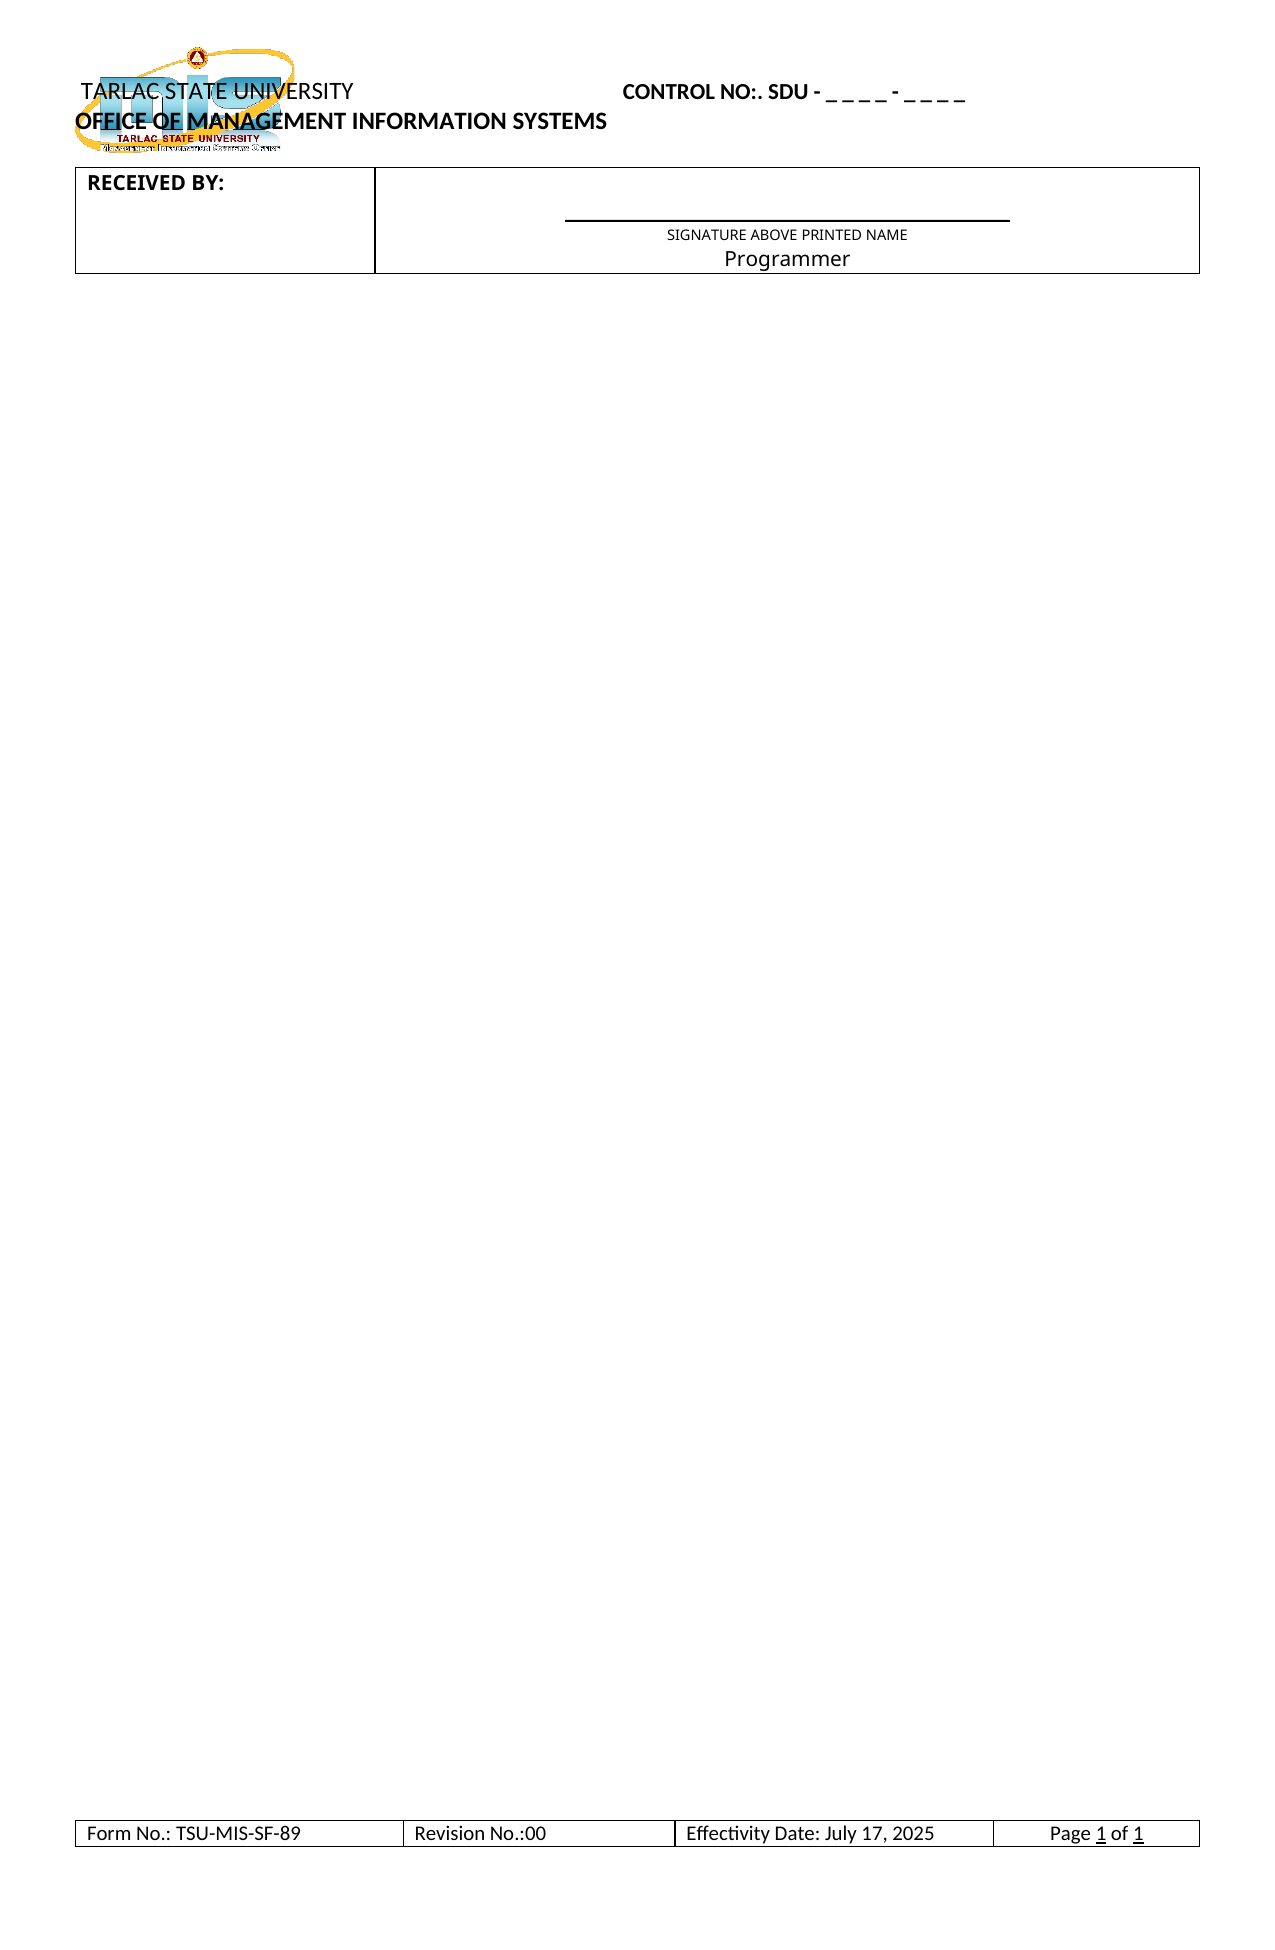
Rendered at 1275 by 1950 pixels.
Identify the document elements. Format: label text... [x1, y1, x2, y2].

table_cell ________________________________________________ SIGNATURE ABOVE PRINTED NAME Programmer [376, 168, 1199, 273]
table_cell Received by: [76, 168, 374, 273]
picture [75, 47, 295, 153]
